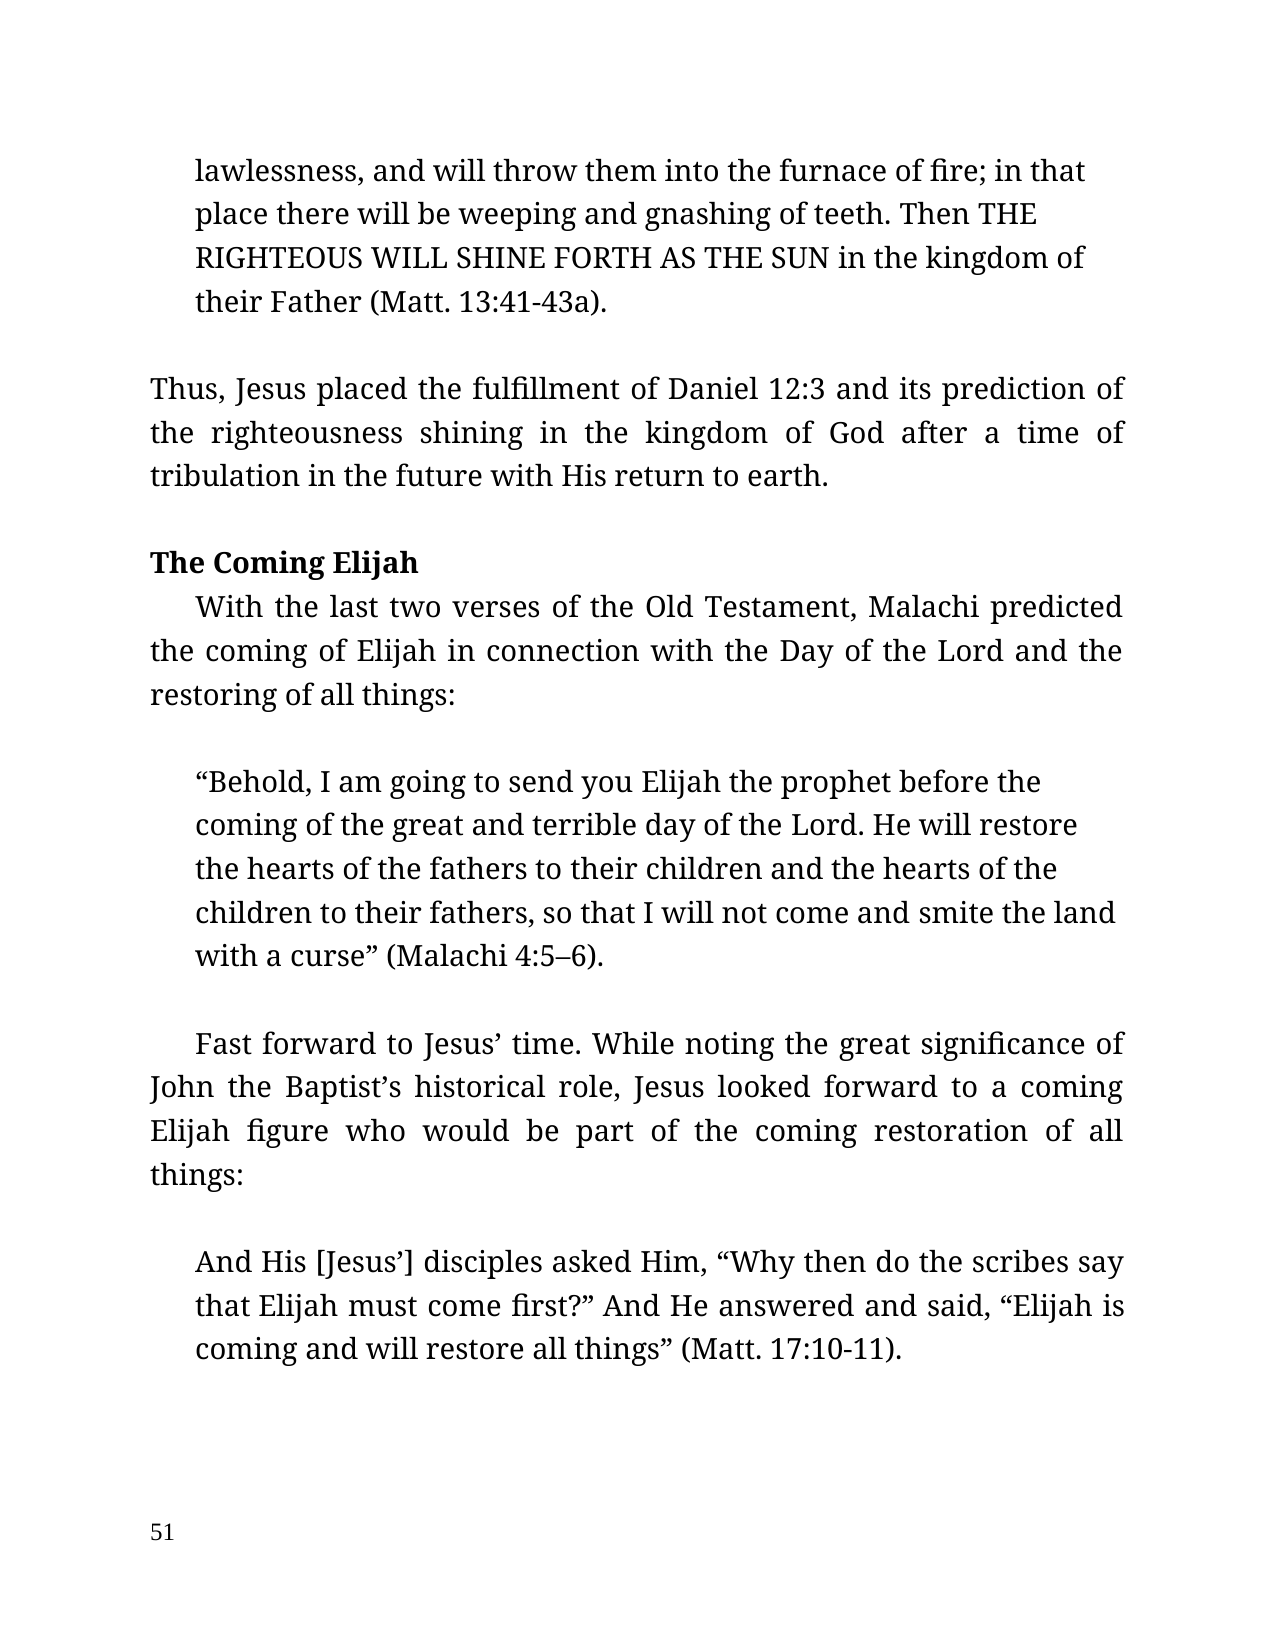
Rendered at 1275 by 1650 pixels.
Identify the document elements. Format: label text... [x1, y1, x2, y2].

text “Behold, I am going to send you Elijah the prophet before the coming of the great and terrible day of the Lord. He will restore the hearts of the fathers to their children and the hearts of the children to their fathers, so that I will not come and smite the land with a curse” (Malachi 4:5–6). [195, 761, 1125, 975]
text Fast forward to Jesus’ time. While noting the great significance of John the Baptist’s historical role, Jesus looked forward to a coming Elijah figure who would be part of the coming restoration of all things: [150, 1023, 1125, 1193]
text With the last two verses of the Old Testament, Malachi predicted the coming of Elijah in connection with the Day of the Lord and the restoring of all things: [150, 586, 1125, 713]
text And His [Jesus’] disciples asked Him, “Why then do the scribes say that Elijah must come first?” And He answered and said, “Elijah is coming and will restore all things” (Matt. 17:10-11). [195, 1241, 1125, 1368]
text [195, 150, 1125, 321]
text Thus, Jesus placed the fulfillment of Daniel 12:3 and its prediction of the righteousness shining in the kingdom of God after a time of tribulation in the future with His return to earth. [150, 368, 1125, 495]
text The Coming Elijah [150, 543, 1125, 582]
